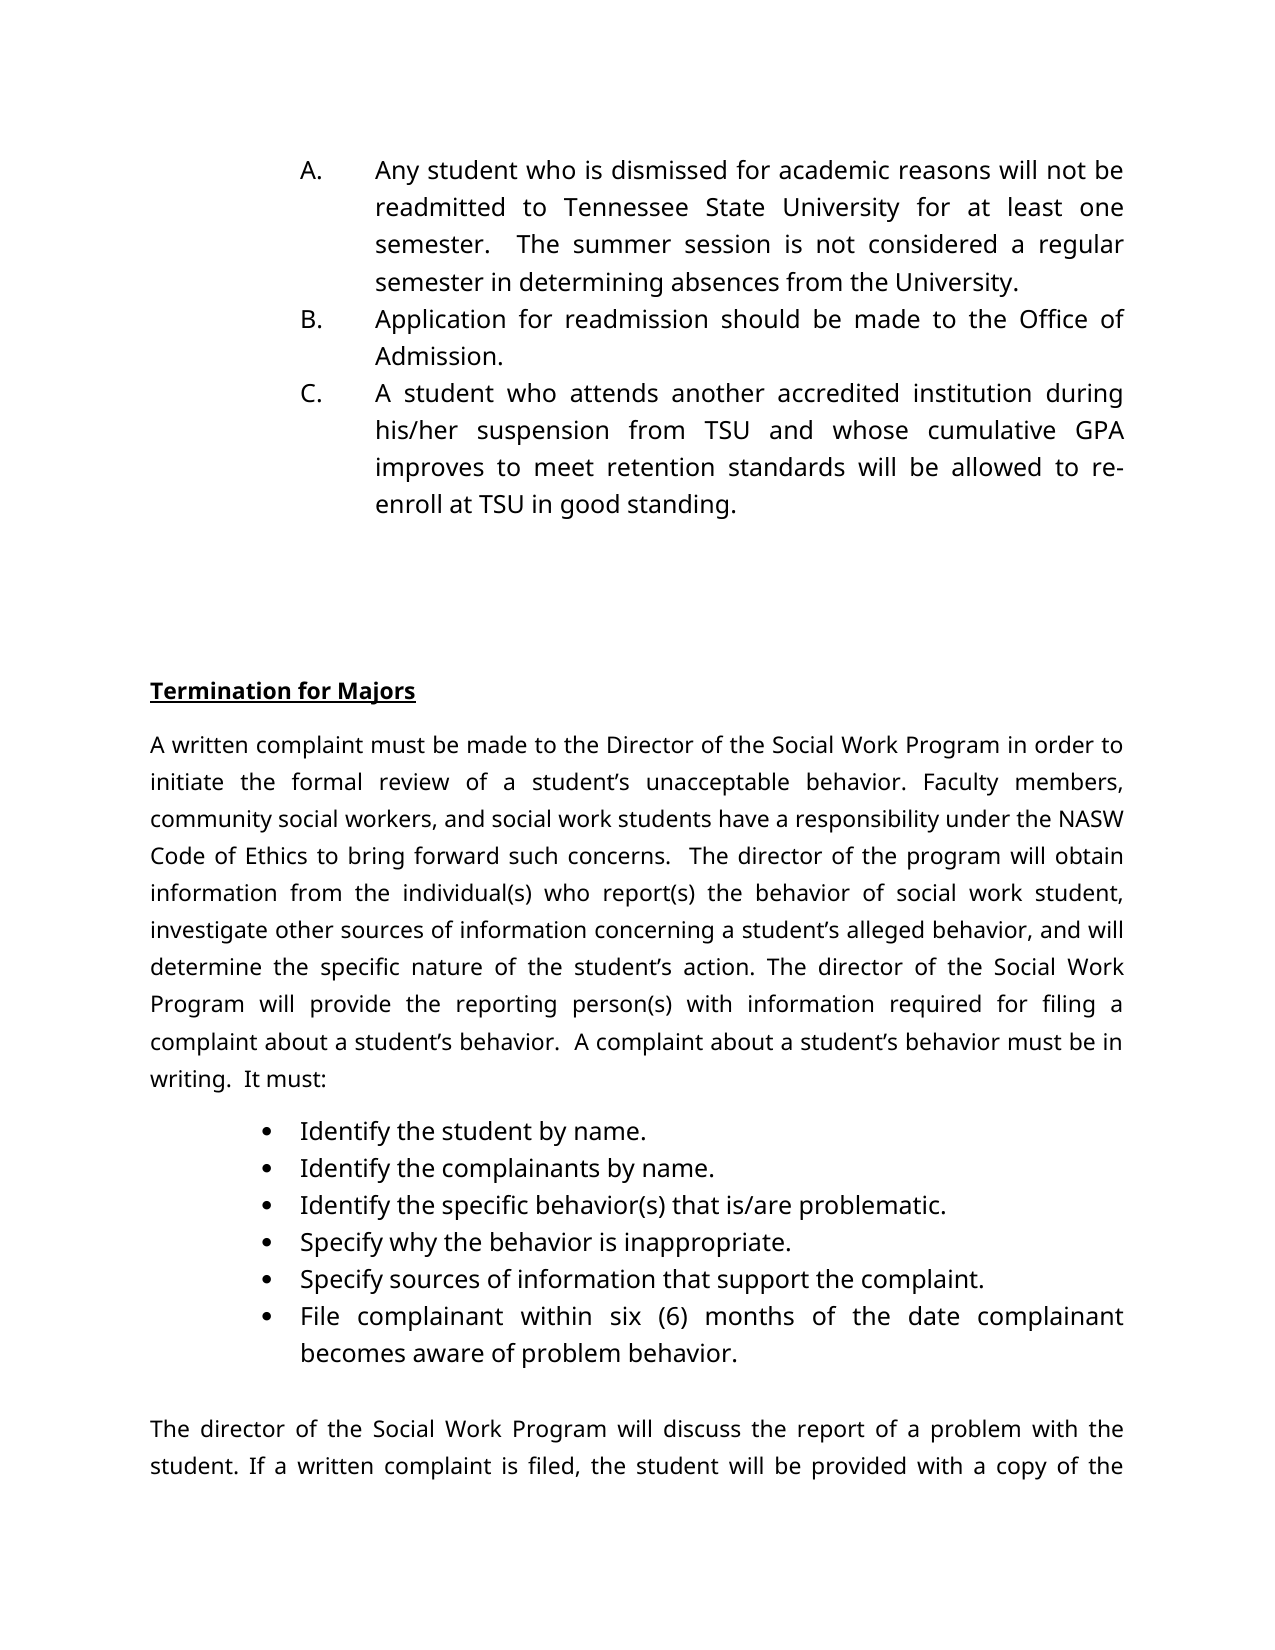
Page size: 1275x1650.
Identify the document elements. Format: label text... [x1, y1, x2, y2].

list Specify why the behavior is inappropriate. [262, 1222, 1125, 1259]
list Identify the specific behavior(s) that is/are problematic. [262, 1184, 1125, 1222]
list Specify sources of information that support the complaint. [262, 1259, 1125, 1296]
list Any student who is dismissed for academic reasons will not be readmitted to for at least one semester. The summer session is not considered a regular semester in determining absences from the University. [300, 150, 1125, 298]
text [150, 1407, 1125, 1481]
list A student who attends another accredited institution during his/her suspension from TSU and whose cumulative GPA improves to meet retention standards will be allowed to re-enroll at TSU in good standing. [300, 372, 1125, 521]
list File complainant within six (6) months of the date complainant becomes aware of problem behavior. [262, 1296, 1125, 1370]
text A written complaint must be made to the Director of the Social Work Program in order to initiate the formal review of a student’s unacceptable behavior. Faculty members, community social workers, and social work students have a responsibility under the NASW Code of Ethics to bring forward such concerns. The director of the program will obtain information from the individual(s) who report(s) the behavior of social work student, investigate other sources of information concerning a student’s alleged behavior, and will determine the specific nature of the student’s action. The director of the Social Work Program will provide the reporting person(s) with information required for filing a complaint about a student’s behavior. A complaint about a student’s behavior must be in writing. It must: [150, 723, 1125, 1094]
list Identify the complainants by name. [262, 1147, 1125, 1184]
list Application for readmission should be made to the Office of Admission. [300, 298, 1125, 372]
text Termination for Majors [150, 669, 1125, 706]
list Identify the student by name. [262, 1110, 1125, 1147]
